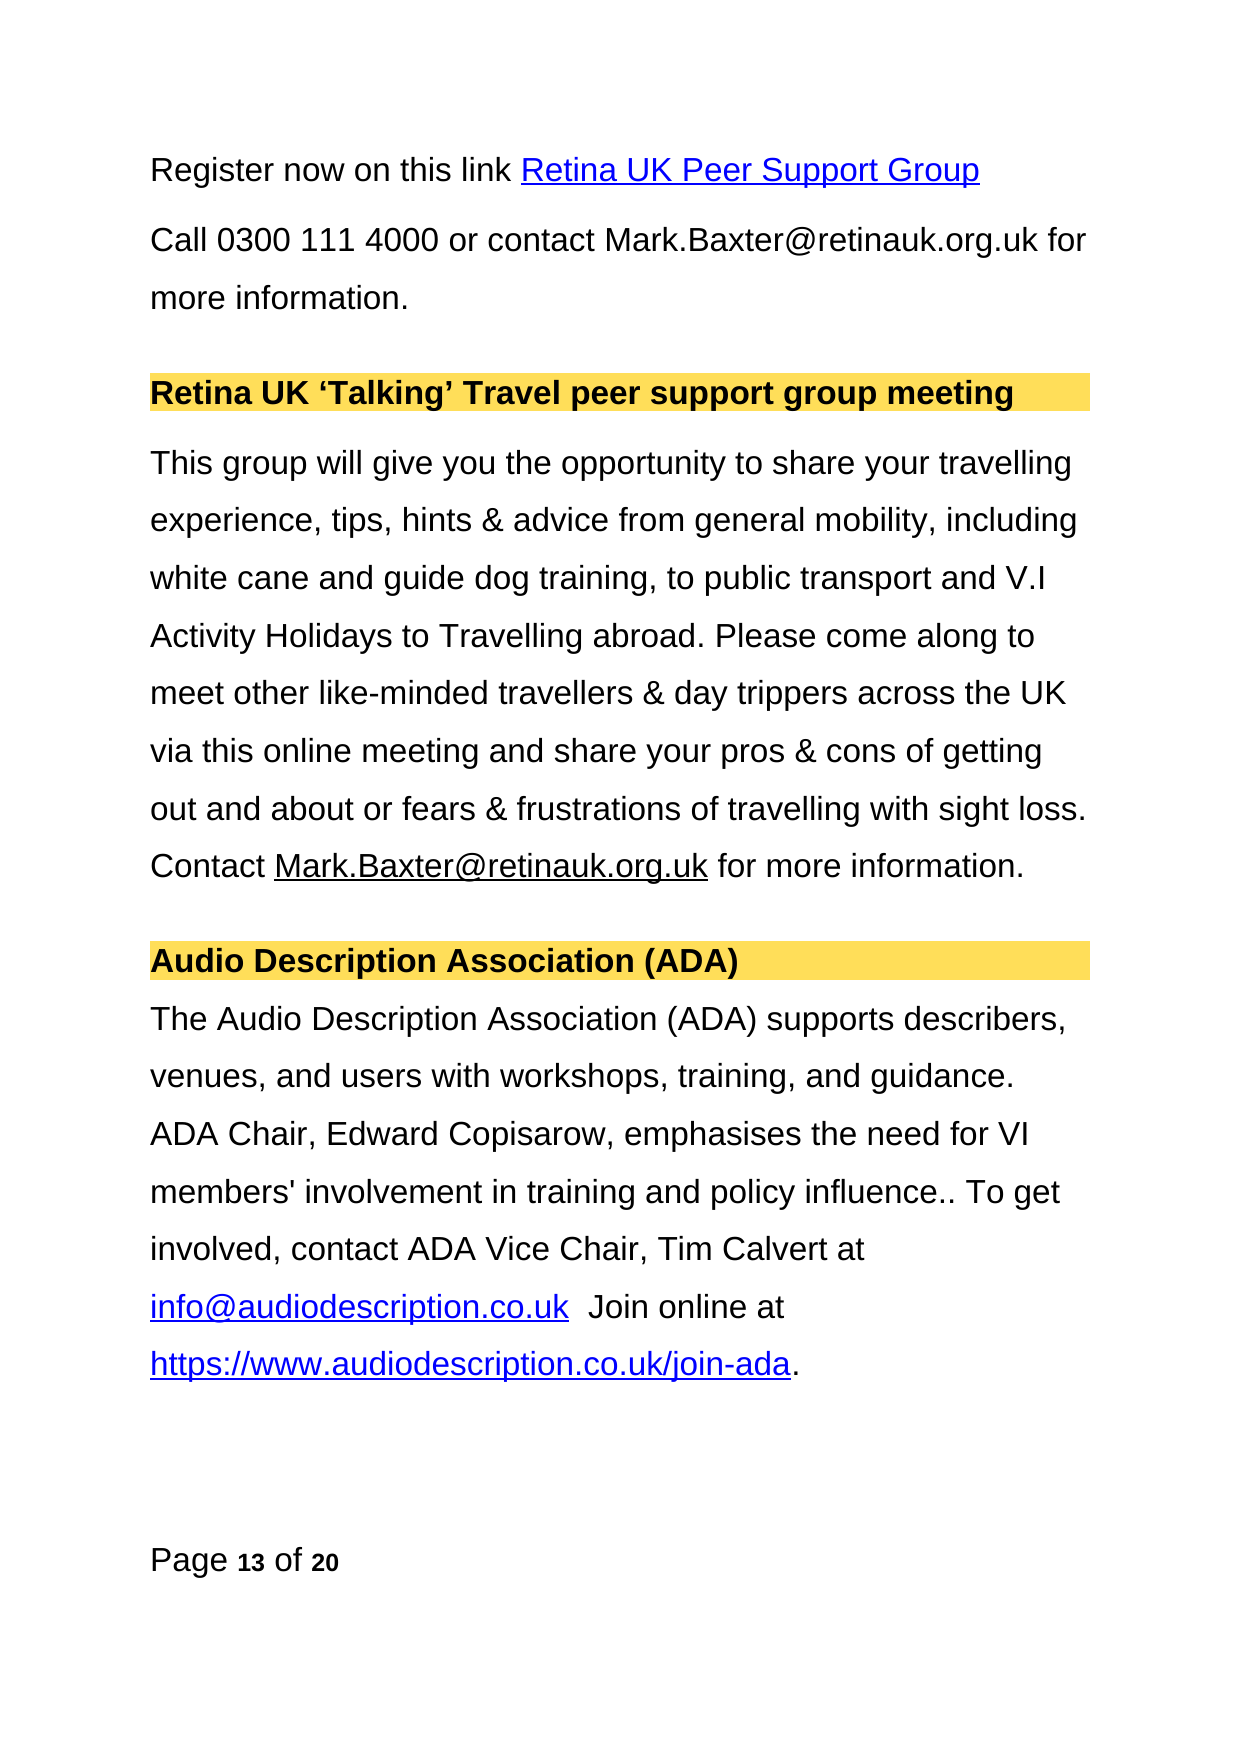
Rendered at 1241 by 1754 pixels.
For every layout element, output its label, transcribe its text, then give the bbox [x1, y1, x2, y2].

subtitle Audio Description Association (ADA) [150, 941, 1090, 980]
subtitle Retina UK ‘Talking’ Travel peer support group meeting [150, 373, 1090, 411]
text Register now on this link Retina UK Peer Support Group [150, 150, 1090, 188]
text Call 0300 111 4000 or contact Mark.Baxter@retinauk.org.uk for more information. [150, 220, 1090, 316]
text This group will give you the opportunity to share your travelling experience, tips, hints & advice from general mobility, including white cane and guide dog training, to public transport and V.I Activity Holidays to Travelling abroad. Please come along to meet other like-minded travellers & day trippers across the UK via this online meeting and share your pros & cons of getting out and about or fears & frustrations of travelling with sight loss. Contact Mark.Baxter@retinauk.org.uk for more information. [150, 443, 1090, 884]
text The Audio Description Association (ADA) supports describers, venues, and users with workshops, training, and guidance. ADA Chair, Edward Copisarow, emphasises the need for VI members' involvement in training and policy influence.. To get involved, contact ADA Vice Chair, Tim Calvert at info@audiodescription.co.uk Join online at https://www.audiodescription.co.uk/join-ada. [150, 999, 1090, 1383]
